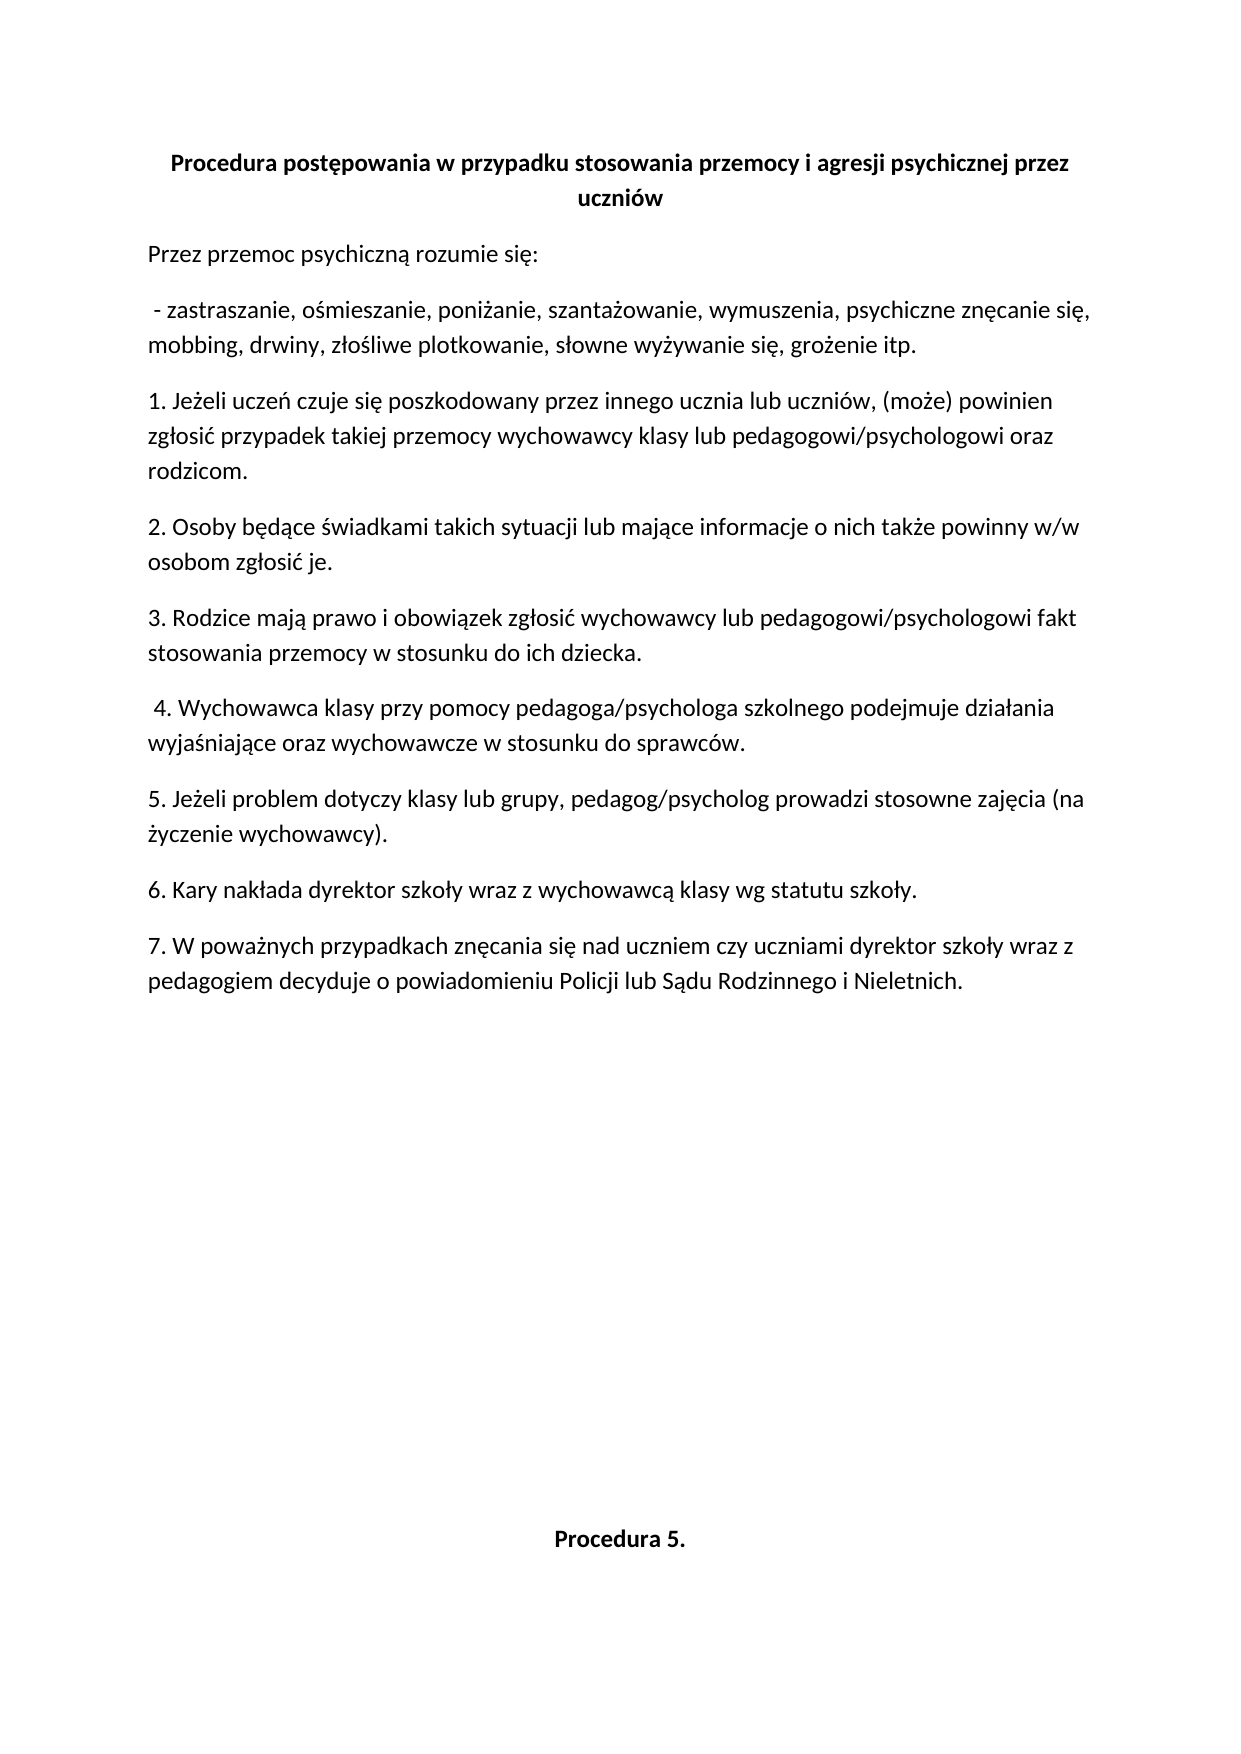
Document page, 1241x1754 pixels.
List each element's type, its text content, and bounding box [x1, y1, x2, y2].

text Procedura 5. [148, 1523, 1093, 1554]
text 7. W poważnych przypadkach znęcania się nad uczniem czy uczniami dyrektor szkoły wraz z pedagogiem decyduje o powiadomieniu Policji lub Sądu Rodzinnego i Nieletnich. [148, 930, 1093, 996]
text 1. Jeżeli uczeń czuje się poszkodowany przez innego ucznia lub uczniów, (może) powinien zgłosić przypadek takiej przemocy wychowawcy klasy lub pedagogowi/psychologowi oraz rodzicom. [148, 385, 1093, 486]
text 4. Wychowawca klasy przy pomocy pedagoga/psychologa szkolnego podejmuje działania wyjaśniające oraz wychowawcze w stosunku do sprawców. [148, 693, 1093, 758]
text 3. Rodzice mają prawo i obowiązek zgłosić wychowawcy lub pedagogowi/psychologowi fakt stosowania przemocy w stosunku do ich dziecka. [148, 602, 1093, 667]
text 2. Osoby będące świadkami takich sytuacji lub mające informacje o nich także powinny w/w osobom zgłosić je. [148, 511, 1093, 576]
text - zastraszanie, ośmieszanie, poniżanie, szantażowanie, wymuszenia, psychiczne znęcanie się, mobbing, drwiny, złośliwe plotkowanie, słowne wyżywanie się, grożenie itp. [148, 294, 1093, 360]
text Przez przemoc psychiczną rozumie się: [148, 238, 1093, 269]
text 6. Kary nakłada dyrektor szkoły wraz z wychowawcą klasy wg statutu szkoły. [148, 874, 1093, 905]
text 5. Jeżeli problem dotyczy klasy lub grupy, pedagog/psycholog prowadzi stosowne zajęcia (na życzenie wychowawcy). [148, 783, 1093, 849]
text Procedura postępowania w przypadku stosowania przemocy i agresji psychicznej przez uczniów [148, 148, 1093, 213]
